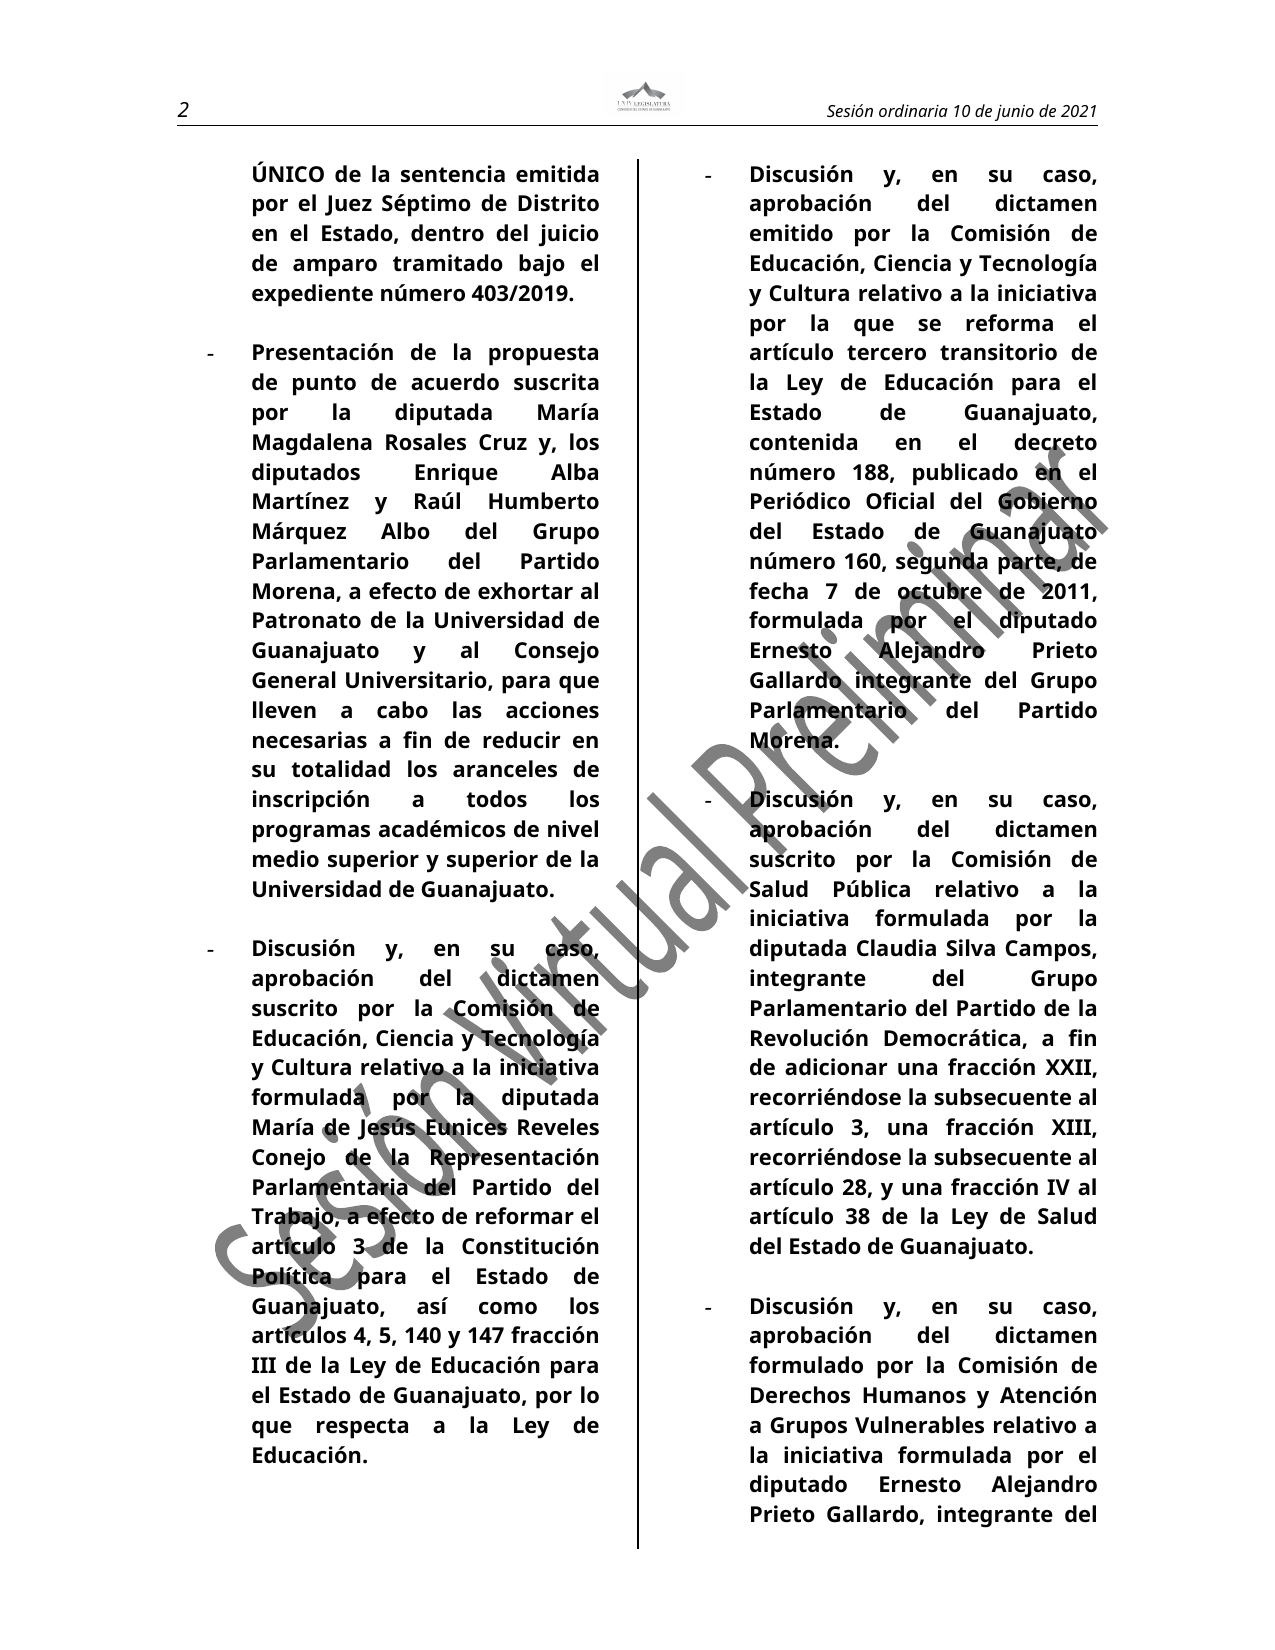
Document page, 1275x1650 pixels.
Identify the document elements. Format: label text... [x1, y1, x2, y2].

picture [603, 73, 685, 117]
text Discusión y, en su caso, aprobación del dictamen emitido por la Comisión de Educación, Ciencia y Tecnología y Cultura relativo a la iniciativa por la que se reforma el artículo tercero transitorio de la Ley de Educación para el Estado de Guanajuato, contenida en el decreto número 188, publicado en el Periódico Oficial del Gobierno del Estado de Guanajuato número 160, segunda parte, de fecha 7 de octubre de 2011, formulada por el diputado Ernesto Alejandro Prieto Gallardo integrante del Grupo Parlamentario del Partido Morena. [704, 159, 1098, 754]
text Discusión y, en su caso, aprobación del dictamen suscrito por la Comisión de Salud Pública relativo a la iniciativa formulada por la diputada Claudia Silva Campos, integrante del Grupo Parlamentario del Partido de la Revolución Democrática, a fin de adicionar una fracción XXII, recorriéndose la subsecuente al artículo 3, una fracción XIII, recorriéndose la subsecuente al artículo 28, y una fracción IV al artículo 38 de la Ley de Salud del Estado de Guanajuato. [704, 784, 1098, 1261]
text Discusión y, en su caso, aprobación del dictamen suscrito por la Comisión de Educación, Ciencia y Tecnología y Cultura relativo a la iniciativa formulada por la diputada María de Jesús Eunices Reveles Conejo de la Representación Parlamentaria del Partido del Trabajo, a efecto de reformar el artículo 3 de la Constitución Política para el Estado de Guanajuato, así como los artículos 4, 5, 140 y 147 fracción III de la Ley de Educación para el Estado de Guanajuato, por lo que respecta a la Ley de Educación. [207, 933, 600, 1469]
text Presentación de la propuesta de punto de acuerdo suscrita por la diputada María Magdalena Rosales Cruz y, los diputados Enrique Alba Martínez y Raúl Humberto Márquez Albo del Grupo Parlamentario del Partido Morena, a efecto de exhortar al Patronato de la Universidad de Guanajuato y al Consejo General Universitario, para que lleven a cabo las acciones necesarias a fin de reducir en su totalidad los aranceles de inscripción a todos los programas académicos de nivel medio superior y superior de la Universidad de Guanajuato. [207, 337, 600, 903]
